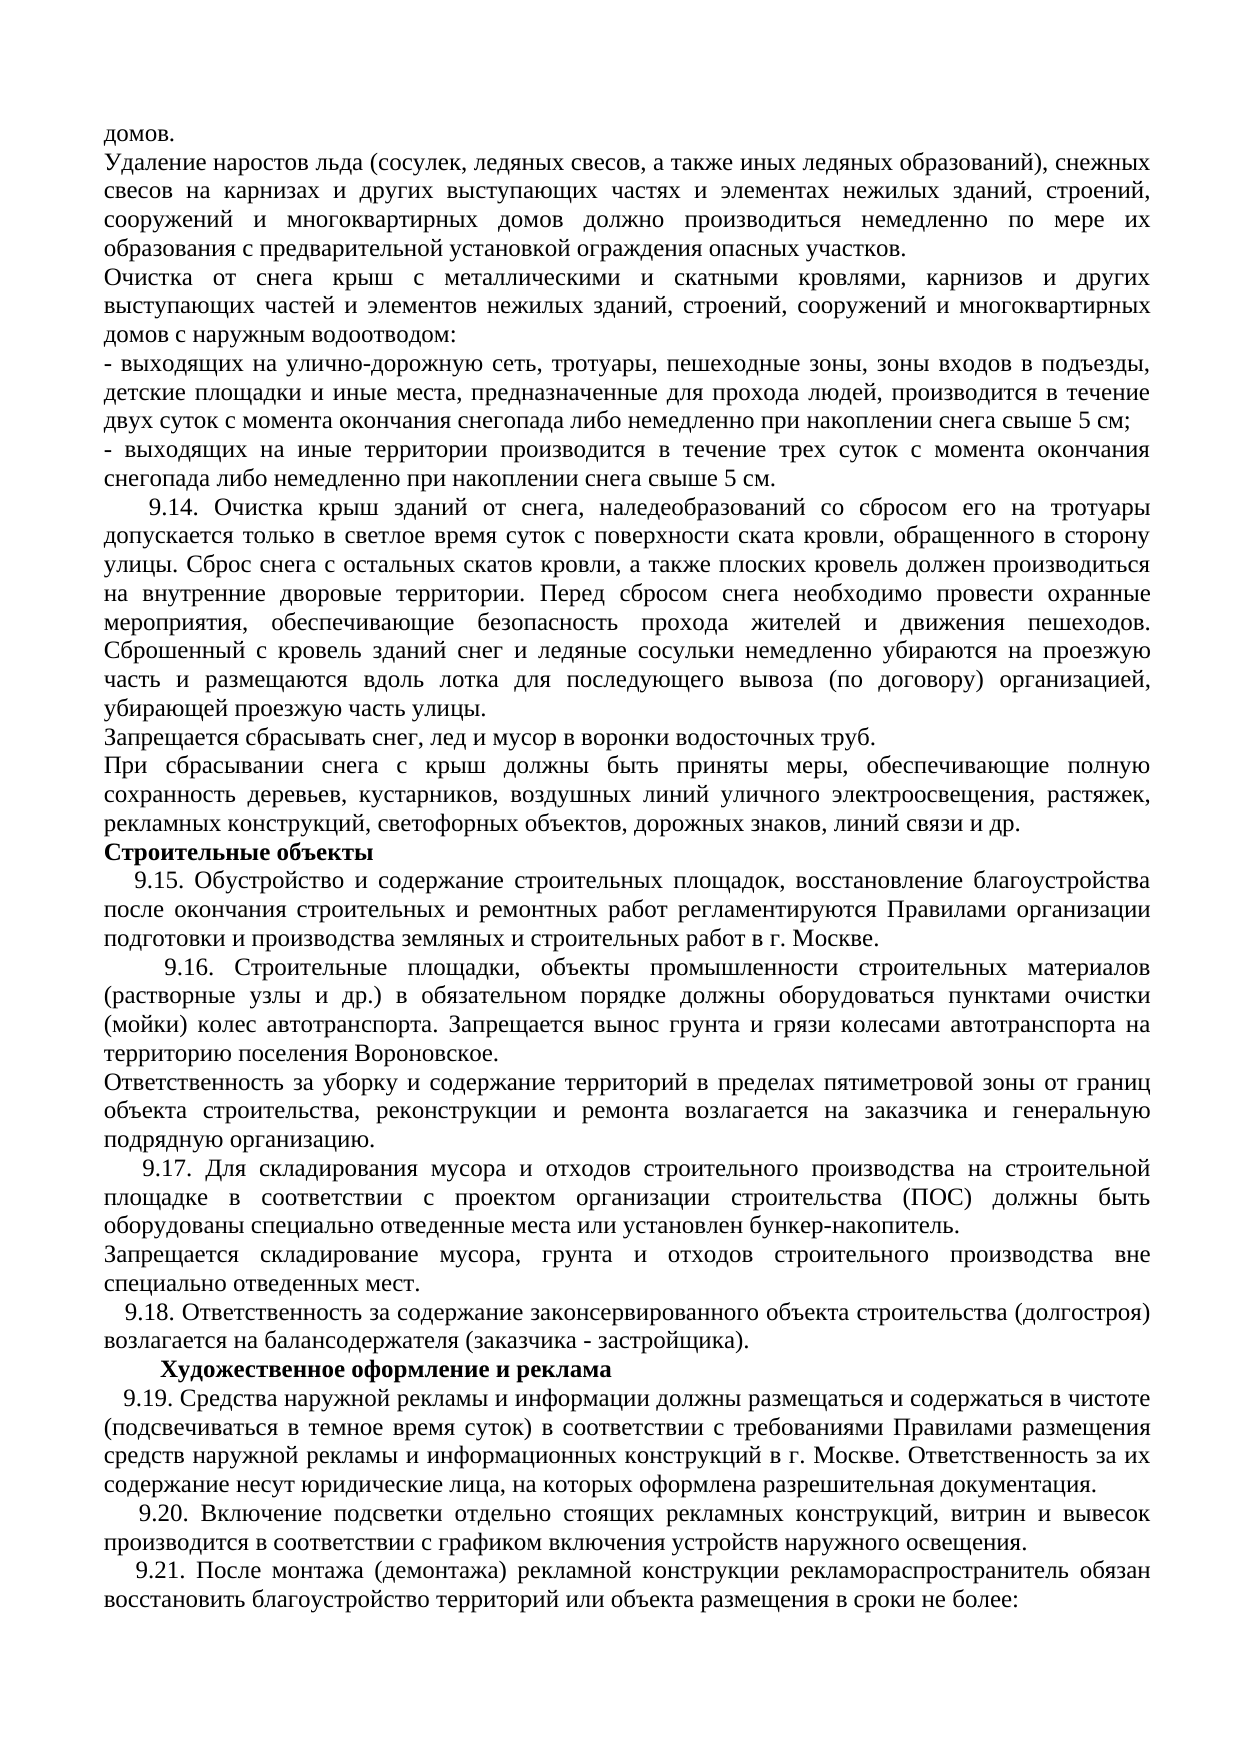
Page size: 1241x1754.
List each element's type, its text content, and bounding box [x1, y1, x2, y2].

text 9.18. Ответственность за содержание законсервированного объекта строительства (долгостроя) возлагается на балансодержателя (заказчика - застройщика). [103, 1297, 1152, 1354]
text 9.21. После монтажа (демонтажа) рекламной конструкции рекламораспространитель обязан восстановить благоустройство территорий или объекта размещения в сроки не более: [103, 1556, 1152, 1613]
text 9.15. Обустройство и содержание строительных площадок, восстановление благоустройства после окончания строительных и ремонтных работ регламентируются Правилами организации подготовки и производства земляных и строительных работ в г. Москве. [103, 866, 1152, 952]
text 9.16. Строительные площадки, объекты промышленности строительных материалов (растворные узлы и др.) в обязательном порядке должны оборудоваться пунктами очистки (мойки) колес автотранспорта. Запрещается вынос грунта и грязи колесами автотранспорта на территорию поселения Вороновское. [103, 952, 1152, 1067]
text 9.17. Для складирования мусора и отходов строительного производства на строительной площадке в соответствии с проектом организации строительства (ПОС) должны быть оборудованы специально отведенные места или установлен бункер-накопитель. [103, 1153, 1152, 1239]
text При сбрасывании снега с крыш должны быть приняты меры, обеспечивающие полную сохранность деревьев, кустарников, воздушных линий уличного электроосвещения, растяжек, рекламных конструкций, светофорных объектов, дорожных знаков, линий связи и др. [103, 751, 1152, 837]
text - выходящих на улично-дорожную сеть, тротуары, пешеходные зоны, зоны входов в подъезды, детские площадки и иные места, предназначенные для прохода людей, производится в течение двух суток с момента окончания снегопада либо немедленно при накоплении снега свыше 5 см; [103, 348, 1152, 434]
text Строительные объекты [103, 837, 1152, 866]
text 9.19. Средства наружной рекламы и информации должны размещаться и содержаться в чистоте (подсвечиваться в темное время суток) в соответствии с требованиями Правилами размещения средств наружной рекламы и информационных конструкций в г. Москве. Ответственность за их содержание несут юридические лица, на которых оформлена разрешительная документация. [103, 1383, 1152, 1498]
text Художественное оформление и реклама [103, 1354, 1152, 1383]
text Удаление наростов льда (сосулек, ледяных свесов, а также иных ледяных образований), снежных свесов на карнизах и других выступающих частях и элементах нежилых зданий, строений, сооружений и многоквартирных домов должно производиться немедленно по мере их образования с предварительной установкой ограждения опасных участков. [103, 147, 1152, 262]
text Ответственность за уборку и содержание территорий в пределах пятиметровой зоны от границ объекта строительства, реконструкции и ремонта возлагается на заказчика и генеральную подрядную организацию. [103, 1067, 1152, 1153]
text Запрещается сбрасывать снег, лед и мусор в воронки водосточных труб. [103, 722, 1152, 751]
text - выходящих на иные территории производится в течение трех суток с момента окончания снегопада либо немедленно при накоплении снега свыше 5 см. [103, 434, 1152, 492]
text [103, 118, 1152, 147]
text 9.20. Включение подсветки отдельно стоящих рекламных конструкций, витрин и вывесок производится в соответствии с графиком включения устройств наружного освещения. [103, 1498, 1152, 1556]
text Очистка от снега крыш с металлическими и скатными кровлями, карнизов и других выступающих частей и элементов нежилых зданий, строений, сооружений и многоквартирных домов с наружным водоотводом: [103, 262, 1152, 348]
text Запрещается складирование мусора, грунта и отходов строительного производства вне специально отведенных мест. [103, 1239, 1152, 1297]
text 9.14. Очистка крыш зданий от снега, наледеобразований со сбросом его на тротуары допускается только в светлое время суток с поверхности ската кровли, обращенного в сторону улицы. Сброс снега с остальных скатов кровли, а также плоских кровель должен производиться на внутренние дворовые территории. Перед сбросом снега необходимо провести охранные мероприятия, обеспечивающие безопасность прохода жителей и движения пешеходов. Сброшенный с кровель зданий снег и ледяные сосульки немедленно убираются на проезжую часть и размещаются вдоль лотка для последующего вывоза (по договору) организацией, убирающей проезжую часть улицы. [103, 492, 1152, 722]
